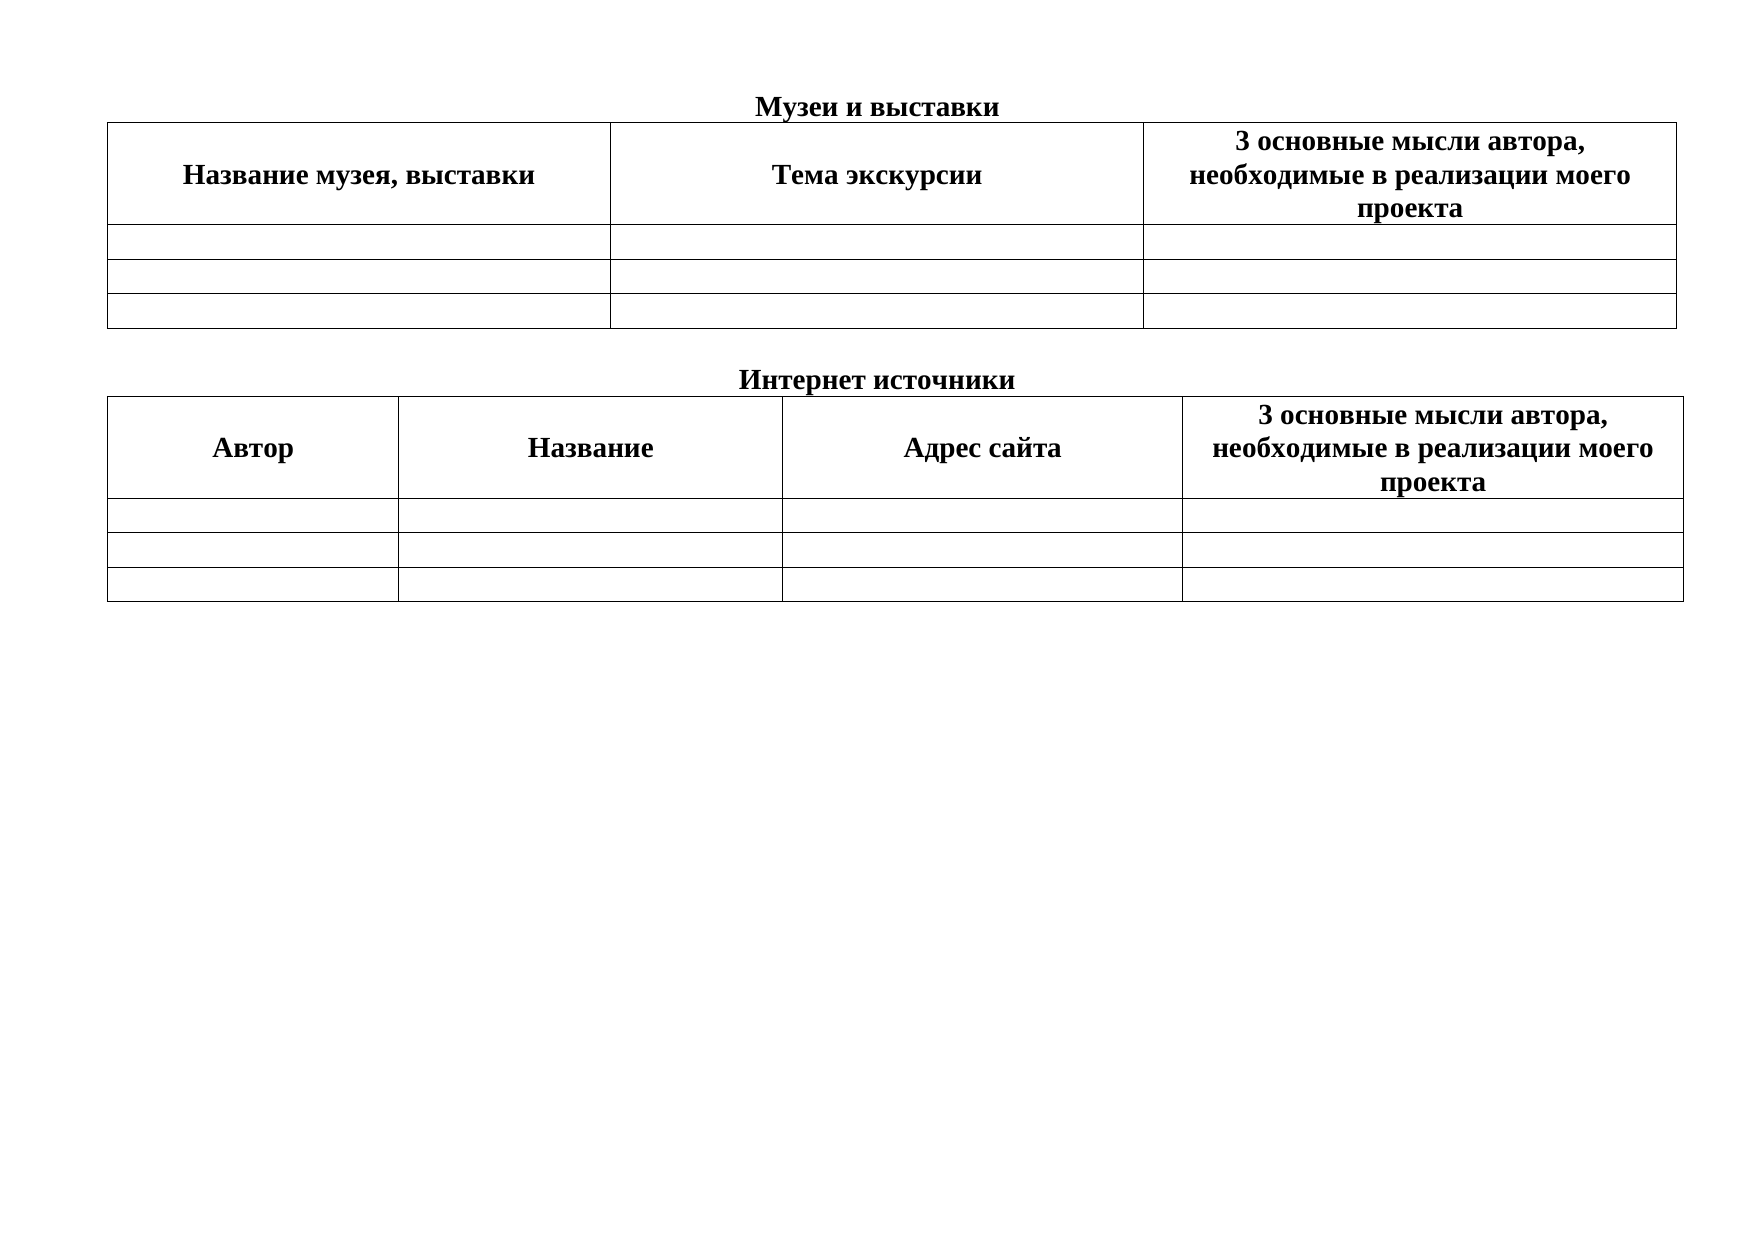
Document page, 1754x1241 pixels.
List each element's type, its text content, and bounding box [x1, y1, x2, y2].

table_cell [399, 533, 782, 567]
table_header Название музея, выставки [108, 123, 610, 224]
table_cell [108, 568, 398, 601]
table_header Название [399, 397, 782, 497]
text Музеи и выставки [89, 89, 1665, 122]
table_cell [108, 260, 610, 293]
table_cell [783, 568, 1182, 601]
table_cell [399, 499, 782, 532]
table_cell [1183, 568, 1683, 601]
table_cell [611, 225, 1143, 258]
table_cell [783, 499, 1182, 532]
table_header 3 основные мысли автора, необходимые в реализации моего проекта [1144, 123, 1676, 224]
table_cell [611, 260, 1143, 293]
table_cell [108, 499, 398, 532]
text Интернет источники [89, 362, 1665, 396]
table_header Тема экскурсии [611, 123, 1143, 224]
table_cell [1183, 533, 1683, 567]
table_header Автор [108, 397, 398, 497]
table_cell [108, 294, 610, 328]
table_header Адрес сайта [783, 397, 1182, 497]
table_cell [108, 225, 610, 258]
table_cell [108, 533, 398, 567]
table_header 3 основные мысли автора, необходимые в реализации моего проекта [1183, 397, 1683, 497]
table_cell [611, 294, 1143, 328]
table_cell [1183, 499, 1683, 532]
table_cell [783, 533, 1182, 567]
table_cell [1144, 260, 1676, 293]
table_cell [1144, 294, 1676, 328]
table_cell [1144, 225, 1676, 258]
table_cell [399, 568, 782, 601]
